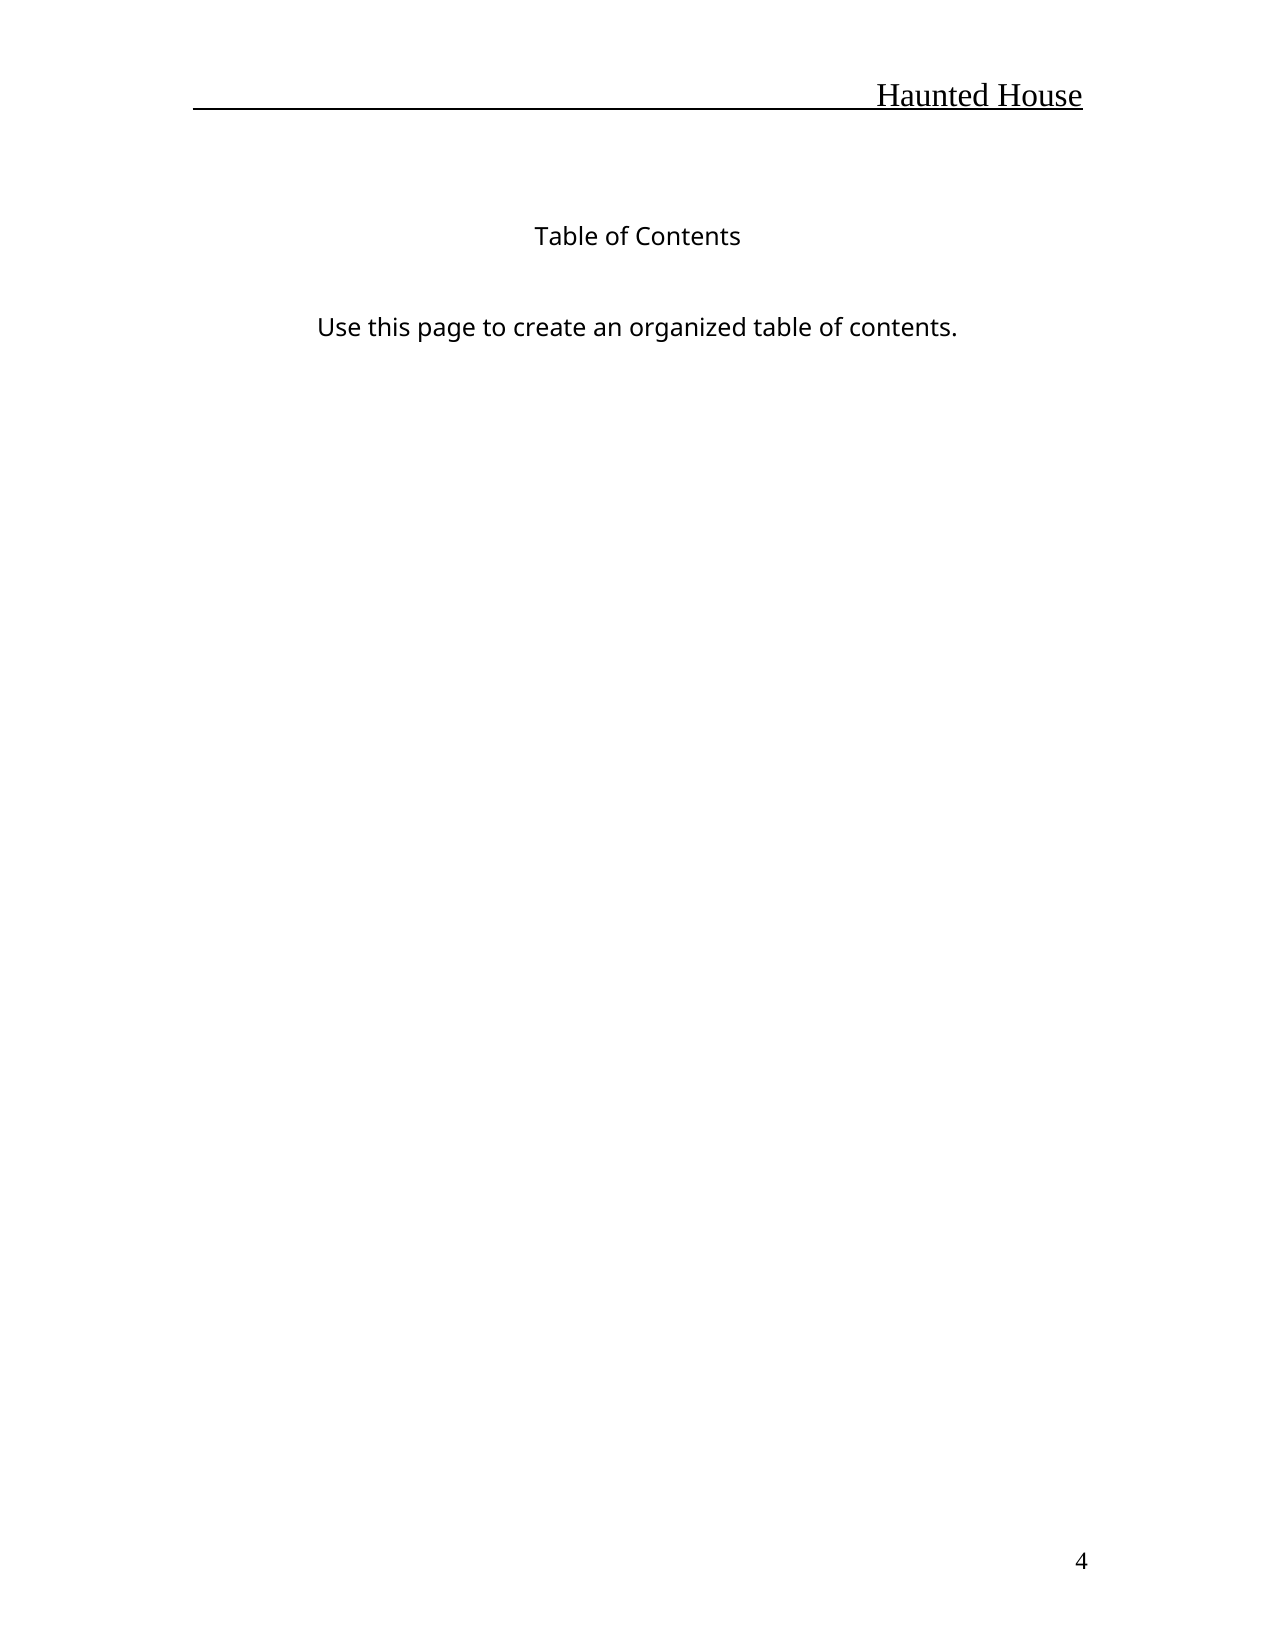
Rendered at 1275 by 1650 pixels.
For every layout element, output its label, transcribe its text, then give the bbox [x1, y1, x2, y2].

text Use this page to create an organized table of contents. [187, 310, 1087, 344]
text Table of Contents [187, 218, 1087, 252]
